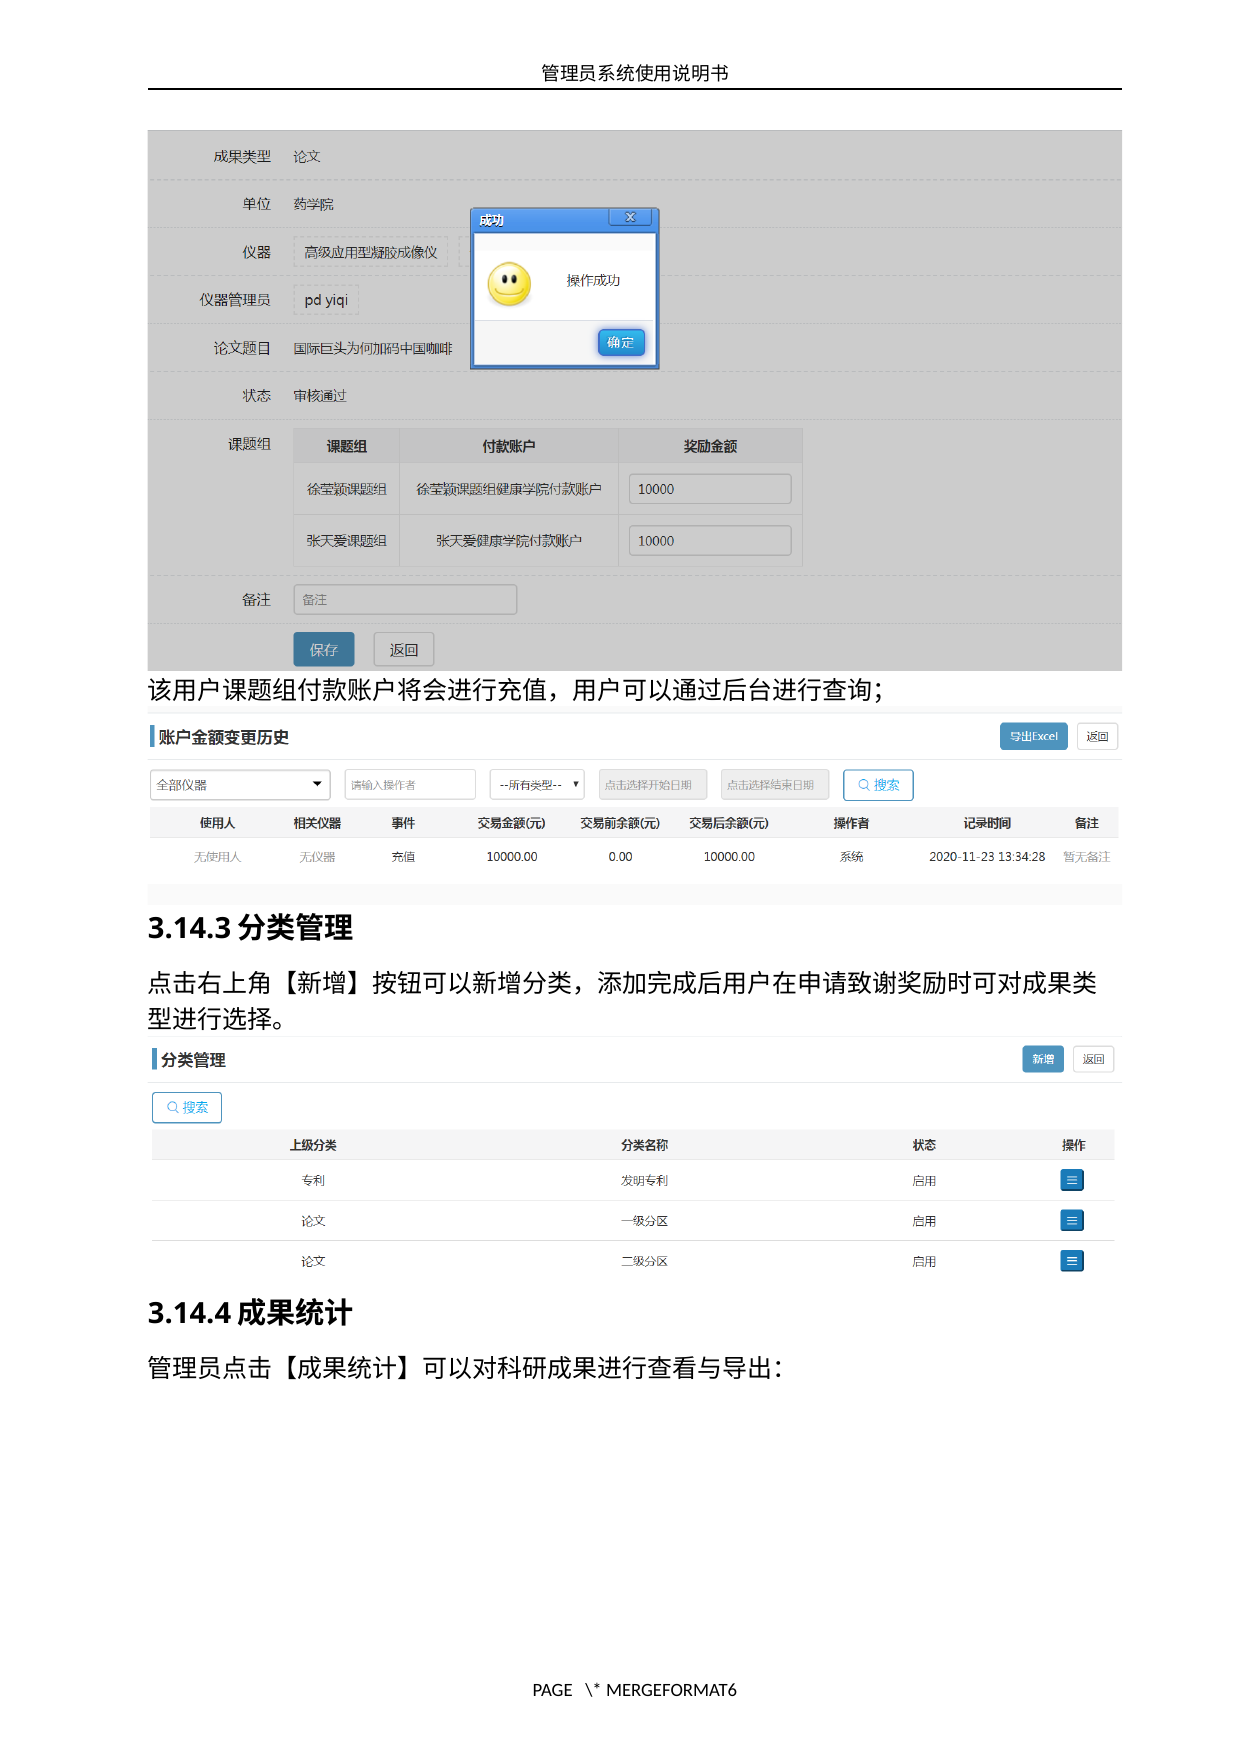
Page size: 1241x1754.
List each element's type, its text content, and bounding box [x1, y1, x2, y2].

text 点击右上角【新增】按钮可以新增分类，添加完成后用户在申请致谢奖励时可对成果类型进行选择。 [148, 963, 1122, 1036]
picture [147, 706, 1123, 905]
text 管理员点击【成果统计】可以对科研成果进行查看与导出： [148, 1348, 1122, 1385]
subtitle 3.14.3分类管理 [148, 905, 1122, 947]
picture [147, 130, 1123, 671]
subtitle 3.14.4成果统计 [148, 1290, 1122, 1332]
picture [147, 1036, 1123, 1290]
text 该用户课题组付款账户将会进行充值，用户可以通过后台进行查询； [148, 671, 1122, 706]
